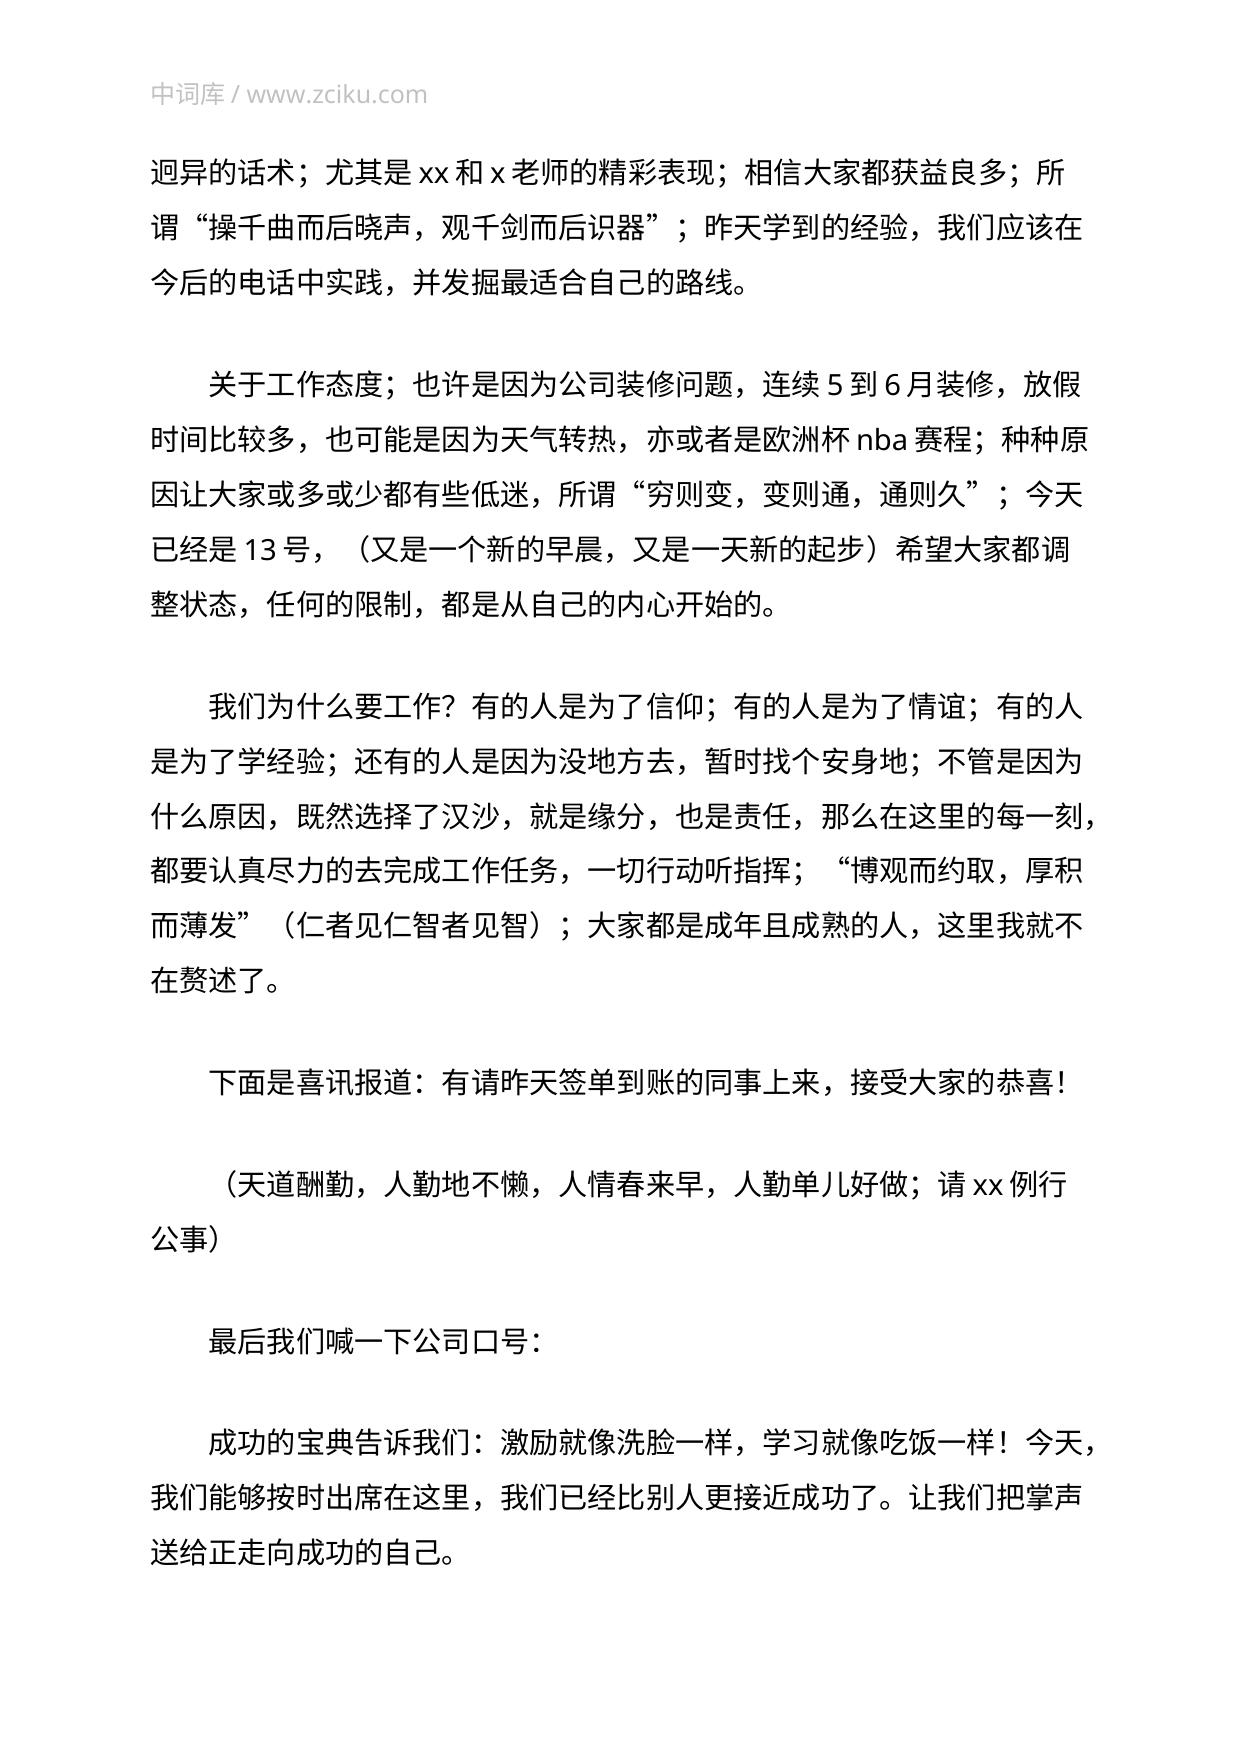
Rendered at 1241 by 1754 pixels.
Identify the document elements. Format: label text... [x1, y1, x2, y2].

text （天道酬勤，人勤地不懒，人情春来早，人勤单儿好做；请xx例行公事） [150, 1161, 1090, 1259]
text 我们为什么要工作？有的人是为了信仰；有的人是为了情谊；有的人是为了学经验；还有的人是因为没地方去，暂时找个安身地；不管是因为什么原因，既然选择了汉沙，就是缘分，也是责任，那么在这里的每一刻，都要认真尽力的去完成工作任务，一切行动听指挥；“博观而约取，厚积而薄发”（仁者见仁智者见智）；大家都是成年且成熟的人，这里我就不在赘述了。 [150, 683, 1090, 1000]
text 成功的宝典告诉我们：激励就像洗脸一样，学习就像吃饭一样！今天，我们能够按时出席在这里，我们已经比别人更接近成功了。让我们把掌声送给正走向成功的自己。 [150, 1420, 1090, 1572]
text 关于工作态度；也许是因为公司装修问题，连续5到6月装修，放假时间比较多，也可能是因为天气转热，亦或者是欧洲杯nba赛程；种种原因让大家或多或少都有些低迷，所谓“穷则变，变则通，通则久”；今天已经是13号，（又是一个新的早晨，又是一天新的起步）希望大家都调整状态，任何的限制，都是从自己的内心开始的。 [150, 362, 1090, 624]
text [150, 150, 1090, 302]
text 最后我们喊一下公司口号： [150, 1318, 1090, 1360]
text 下面是喜讯报道：有请昨天签单到账的同事上来，接受大家的恭喜！ [150, 1059, 1090, 1102]
